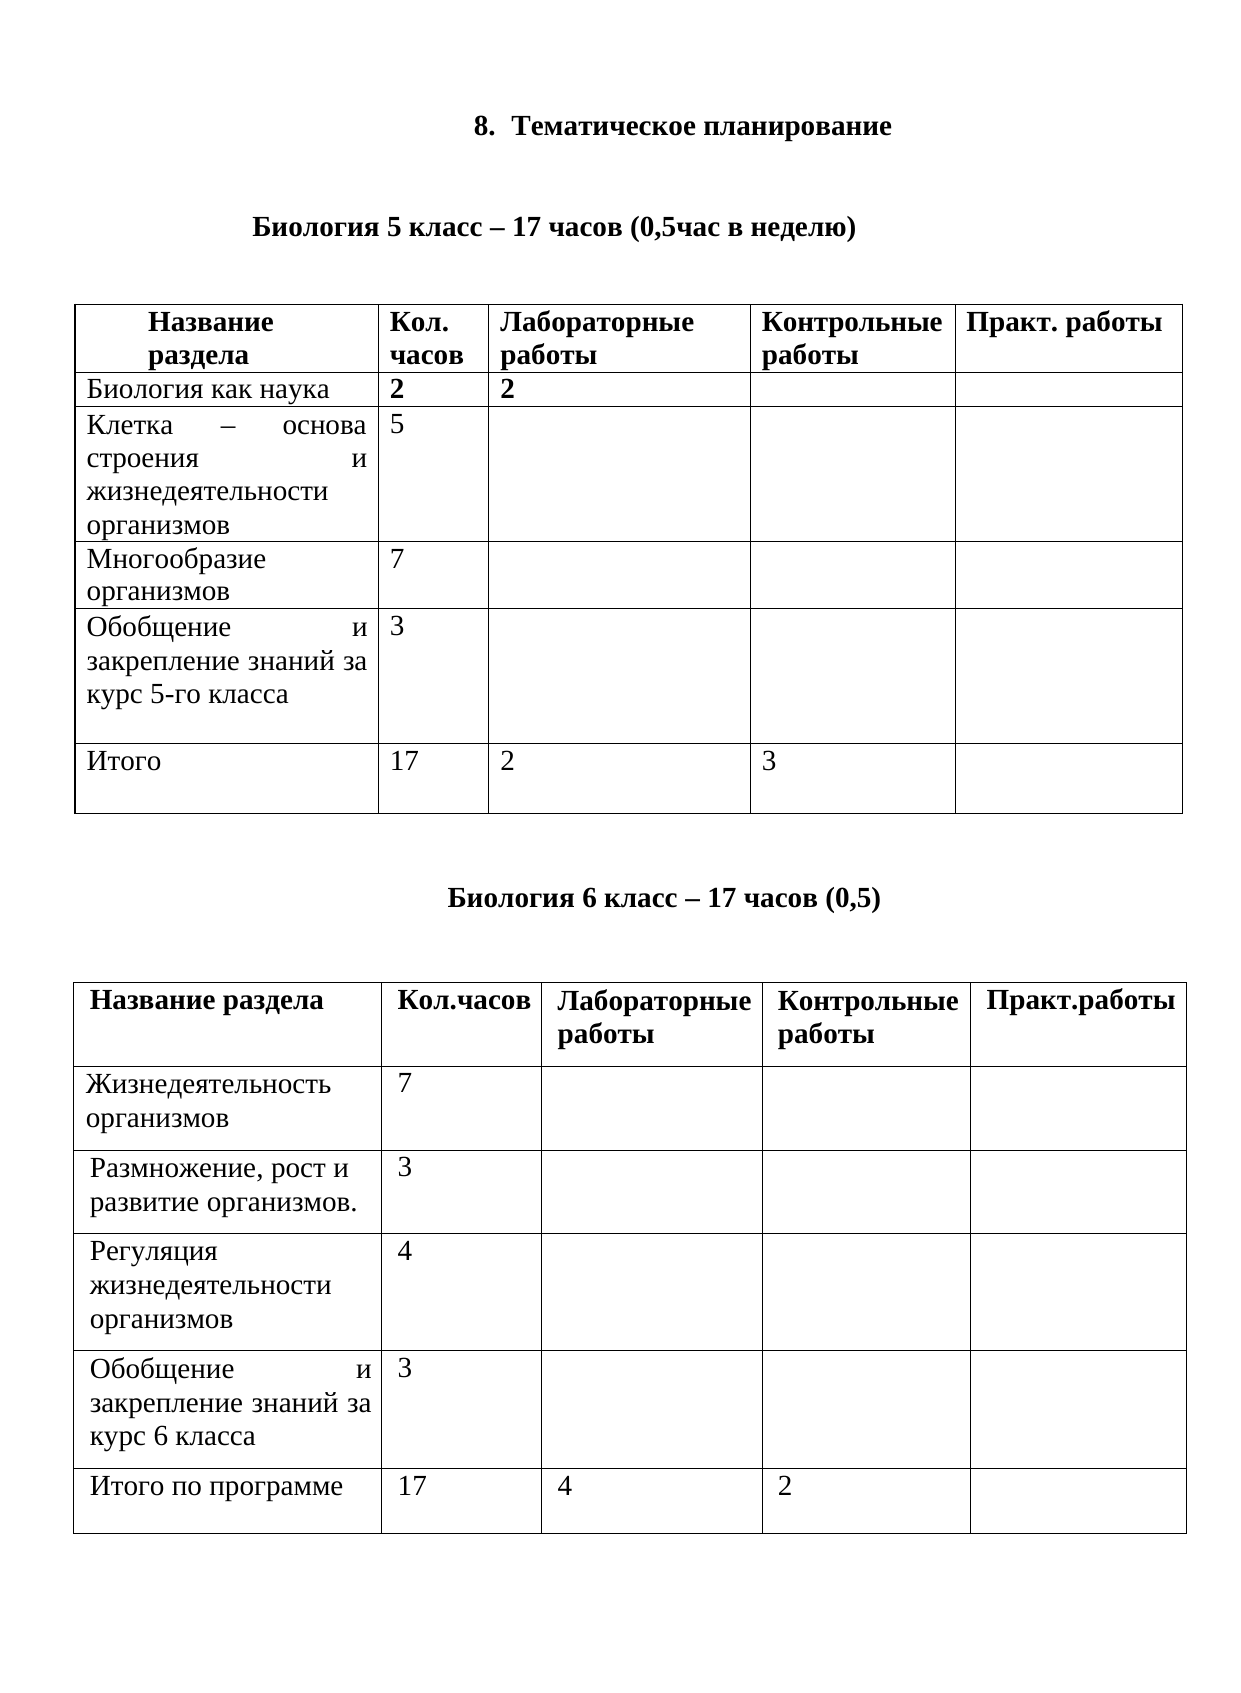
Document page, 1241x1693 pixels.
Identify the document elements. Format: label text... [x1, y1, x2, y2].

table_cell [956, 407, 1182, 541]
table_cell [751, 609, 955, 743]
subtitle Биология 6 класс – 17 часов (0,5) [184, 881, 1144, 914]
table_cell [971, 1234, 1186, 1350]
table_cell 3 [379, 609, 488, 743]
table_cell [489, 542, 750, 608]
table_cell 17 [379, 744, 488, 813]
table_cell [751, 407, 955, 541]
table_cell Регуляция жизнедеятельности организмов [74, 1234, 381, 1350]
table_cell 3 [751, 744, 955, 813]
table_header Кол. часов [379, 305, 488, 372]
table_cell [542, 1151, 762, 1233]
table_cell [489, 609, 750, 743]
table_cell 17 [382, 1469, 541, 1533]
table_header Лабораторные работы [542, 983, 762, 1066]
table_cell 7 [382, 1067, 541, 1149]
table_cell Итого [76, 744, 378, 813]
table_cell Итого по программе [74, 1469, 381, 1533]
table_header Название раздела [76, 305, 378, 372]
table_cell [971, 1151, 1186, 1233]
table_cell [751, 542, 955, 608]
table_cell [763, 1151, 970, 1233]
table_header Название раздела [74, 983, 381, 1066]
table_cell [751, 373, 955, 406]
table_cell [956, 744, 1182, 813]
table_cell [763, 1351, 970, 1468]
table_header Практ.работы [971, 983, 1186, 1066]
table_cell [971, 1067, 1186, 1149]
table_cell 7 [379, 542, 488, 608]
table_cell [542, 1351, 762, 1468]
table_cell [763, 1234, 970, 1350]
table_cell [971, 1351, 1186, 1468]
table_cell Жизнедеятельность организмов [74, 1067, 381, 1149]
table_cell 2 [379, 373, 488, 406]
table_cell 2 [489, 744, 750, 813]
text Биология 5 класс – 17 часов (0,5час в неделю) [252, 209, 1223, 242]
table_cell [971, 1469, 1186, 1533]
table_header Кол.часов [382, 983, 541, 1066]
table_cell [956, 373, 1182, 406]
table_cell [763, 1067, 970, 1149]
table_cell 5 [379, 407, 488, 541]
table_cell [542, 1067, 762, 1149]
table_cell Обобщение и закрепление знаний за курс 5-го класса [76, 609, 378, 743]
table_cell 4 [542, 1469, 762, 1533]
subtitle Тематическое планирование [473, 108, 1223, 142]
table_cell 3 [382, 1351, 541, 1468]
table_cell Размножение, рост и развитие организмов. [74, 1151, 381, 1233]
table_cell Многообразие организмов [76, 542, 378, 608]
table_header Практ. работы [956, 305, 1182, 372]
table_cell 4 [382, 1234, 541, 1350]
table_cell [489, 407, 750, 541]
table_cell 2 [763, 1469, 970, 1533]
table_cell Обобщение и закрепление знаний за курс 6 класса [74, 1351, 381, 1468]
table_cell 2 [489, 373, 750, 406]
table_header Контрольные работы [763, 983, 970, 1066]
table_cell [956, 609, 1182, 743]
table_cell [956, 542, 1182, 608]
table_header Лабораторные работы [489, 305, 750, 372]
table_cell Биология как наука [76, 373, 378, 406]
table_cell [542, 1234, 762, 1350]
table_cell 3 [382, 1151, 541, 1233]
table_cell Клетка – основа строения и жизнедеятельности организмов [76, 407, 378, 541]
table_header Контрольные работы [751, 305, 955, 372]
